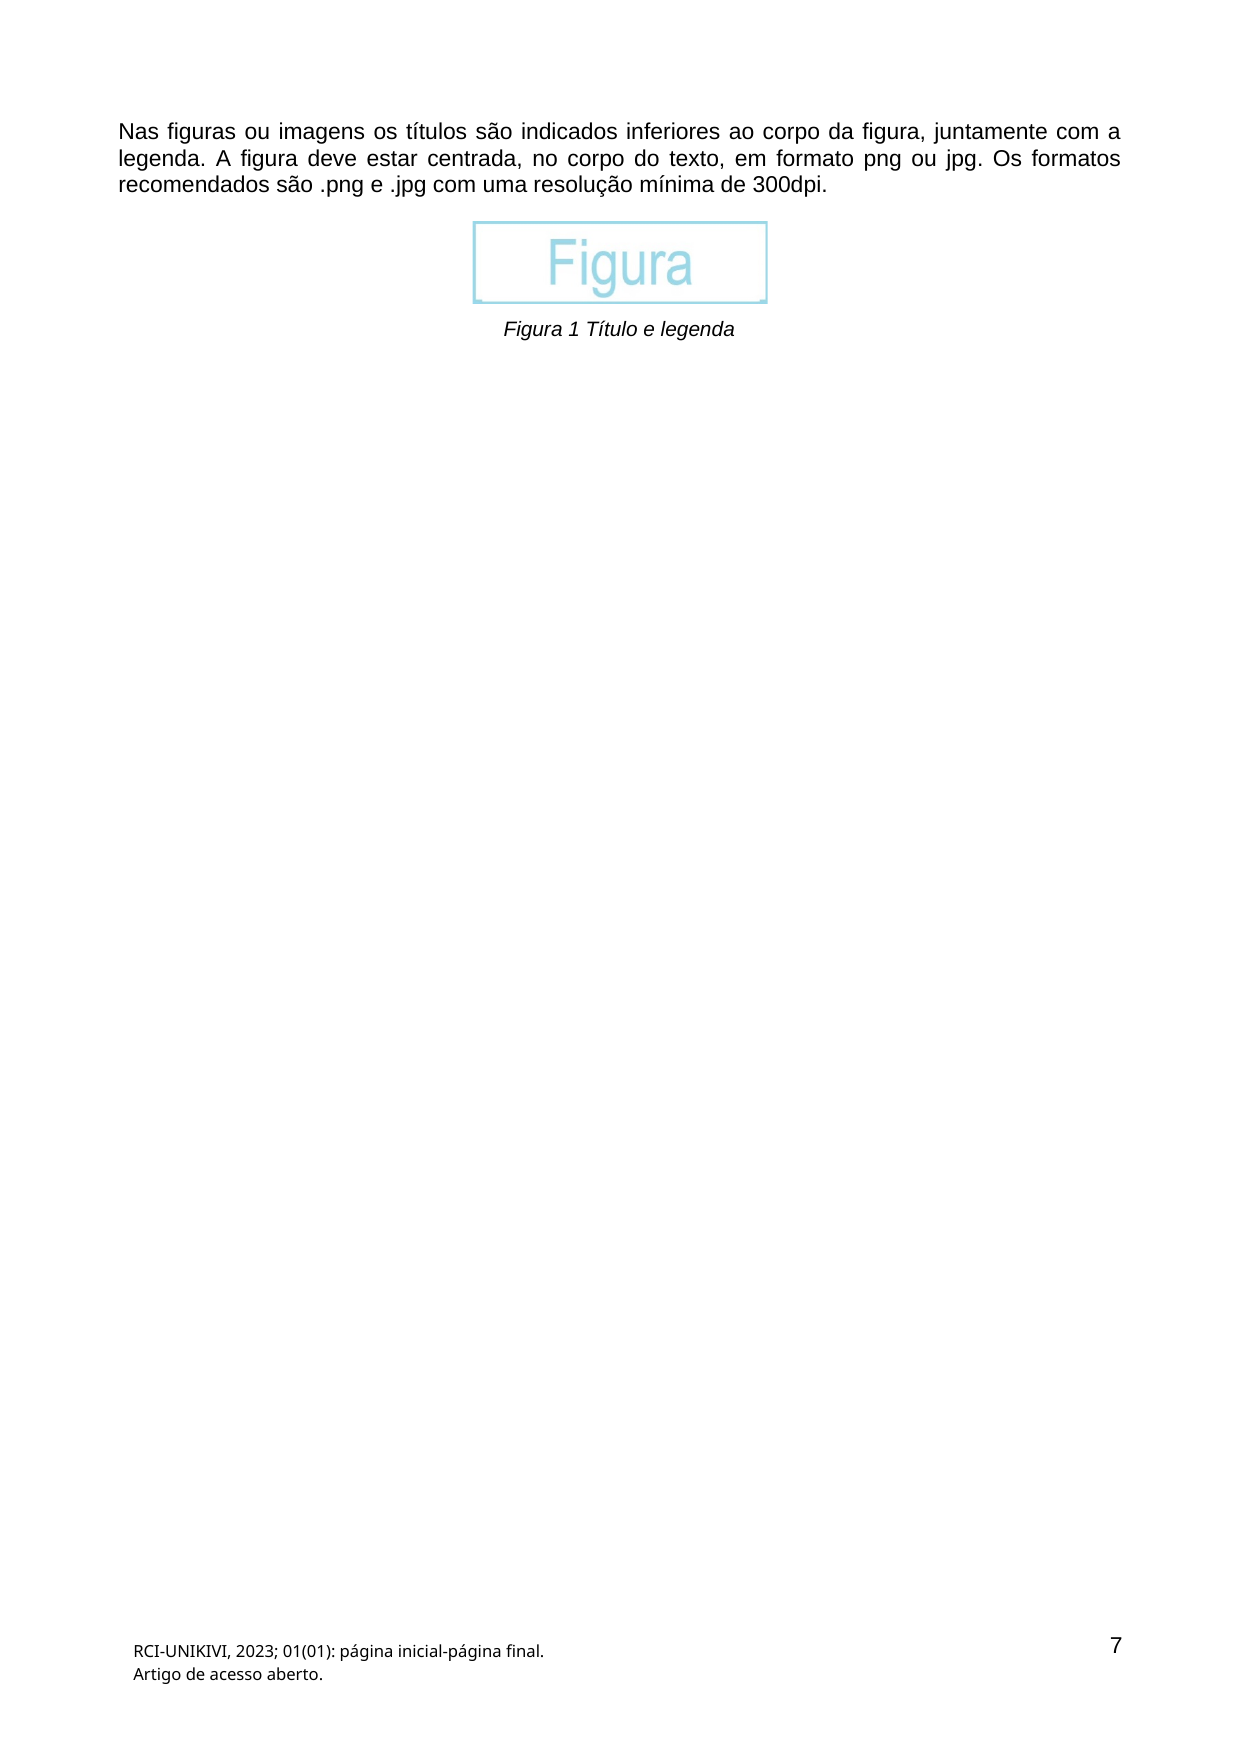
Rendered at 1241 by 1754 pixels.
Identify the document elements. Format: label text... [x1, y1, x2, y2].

text Nas figuras ou imagens os títulos são indicados inferiores ao corpo da figura, juntamente com a legenda. A figura deve estar centrada, no corpo do texto, em formato png ou jpg. Os formatos recomendados são .png e .jpg com uma resolução mínima de 300dpi. [118, 118, 1122, 197]
text Figura 1 Título e legenda [118, 316, 1122, 340]
picture [472, 221, 768, 304]
